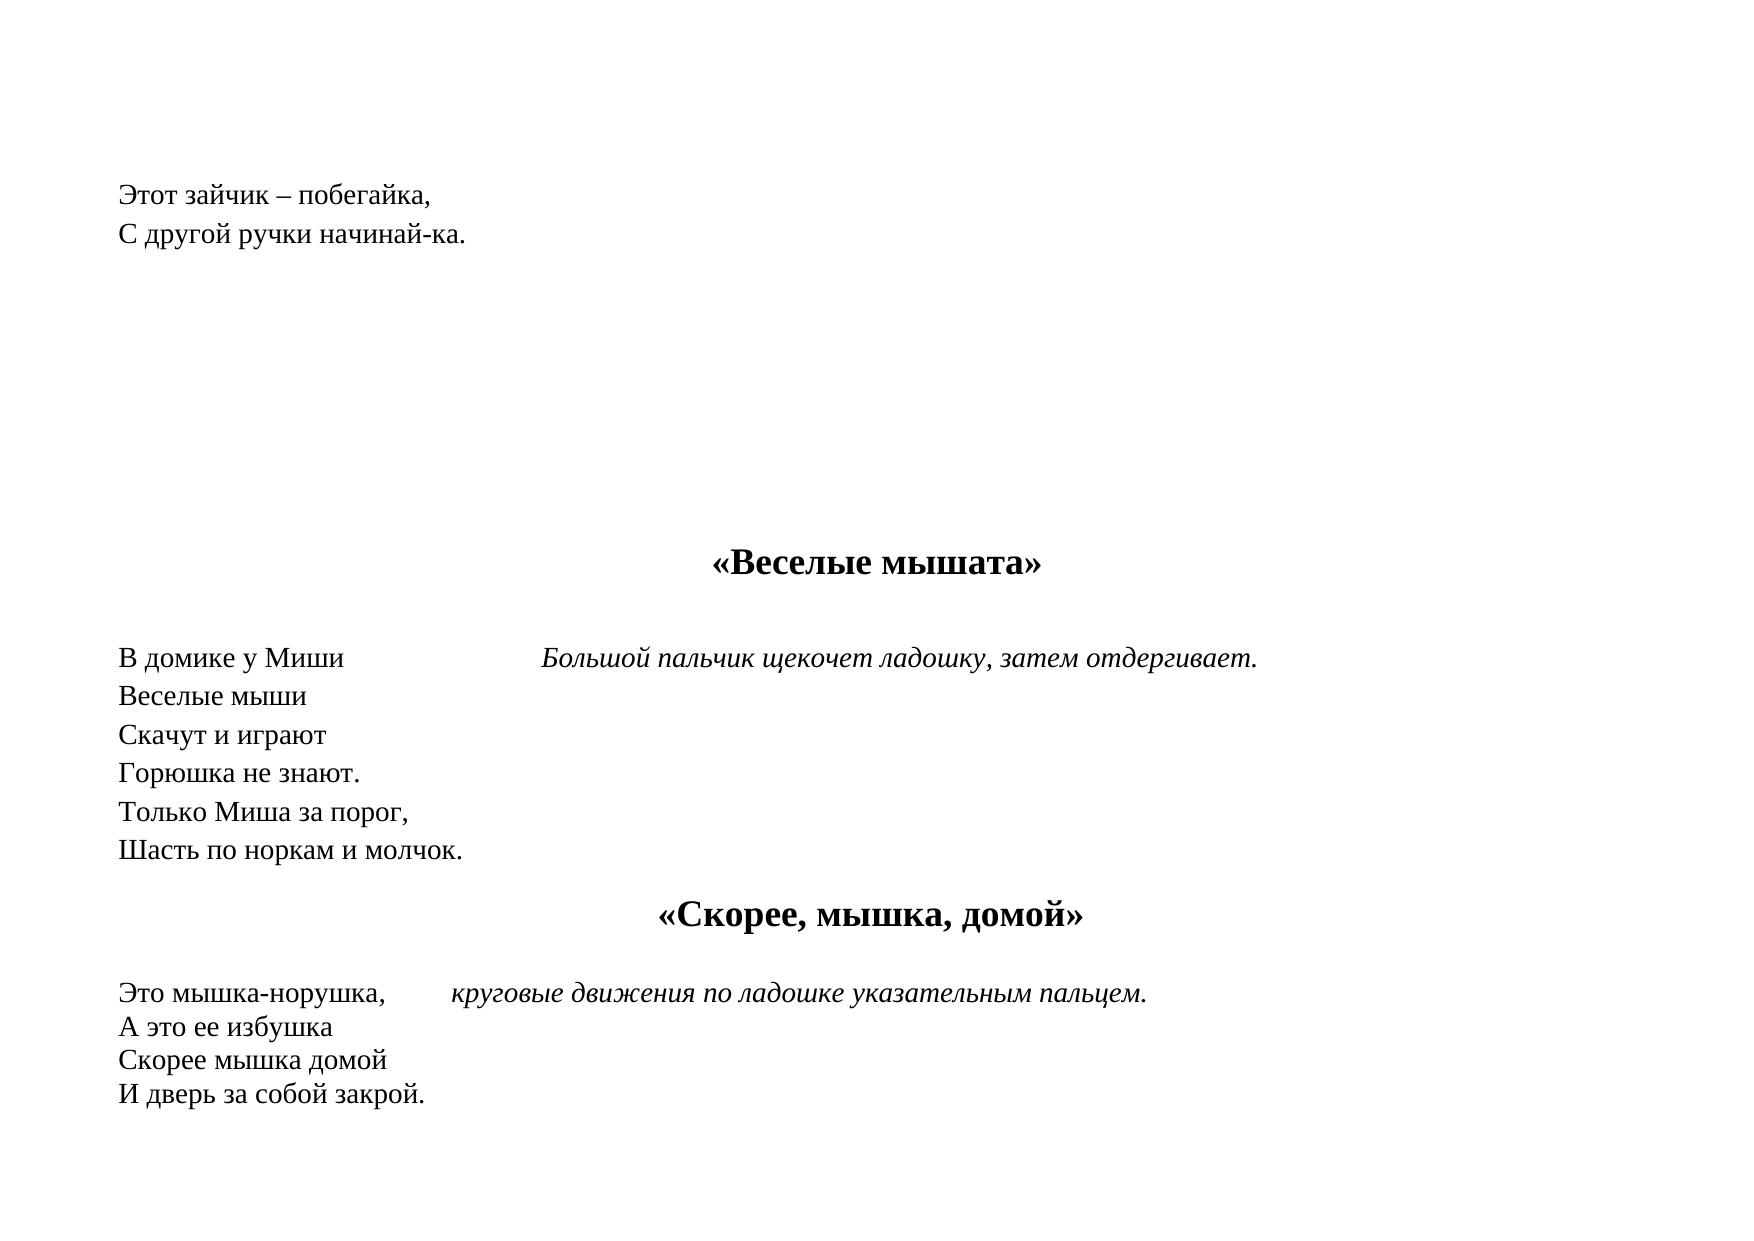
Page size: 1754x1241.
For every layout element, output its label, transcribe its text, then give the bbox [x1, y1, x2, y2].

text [118, 177, 1636, 249]
text «Веселые мышата» [118, 539, 1636, 615]
text В домике у Миши Большой пальчик щекочет ладошку, затем отдергивает. Веселые мыши Скачут и играют Горюшка не знают. Только Миша за порог, Шасть по норкам и молчок. [118, 640, 1636, 866]
text «Скорее, мышка, домой» [118, 892, 1623, 963]
text Это мышка-норушка, круговые движения по ладошке указательным пальцем. А это ее избушка Скорее мышка домой И дверь за собой закрой. [118, 975, 1623, 1109]
